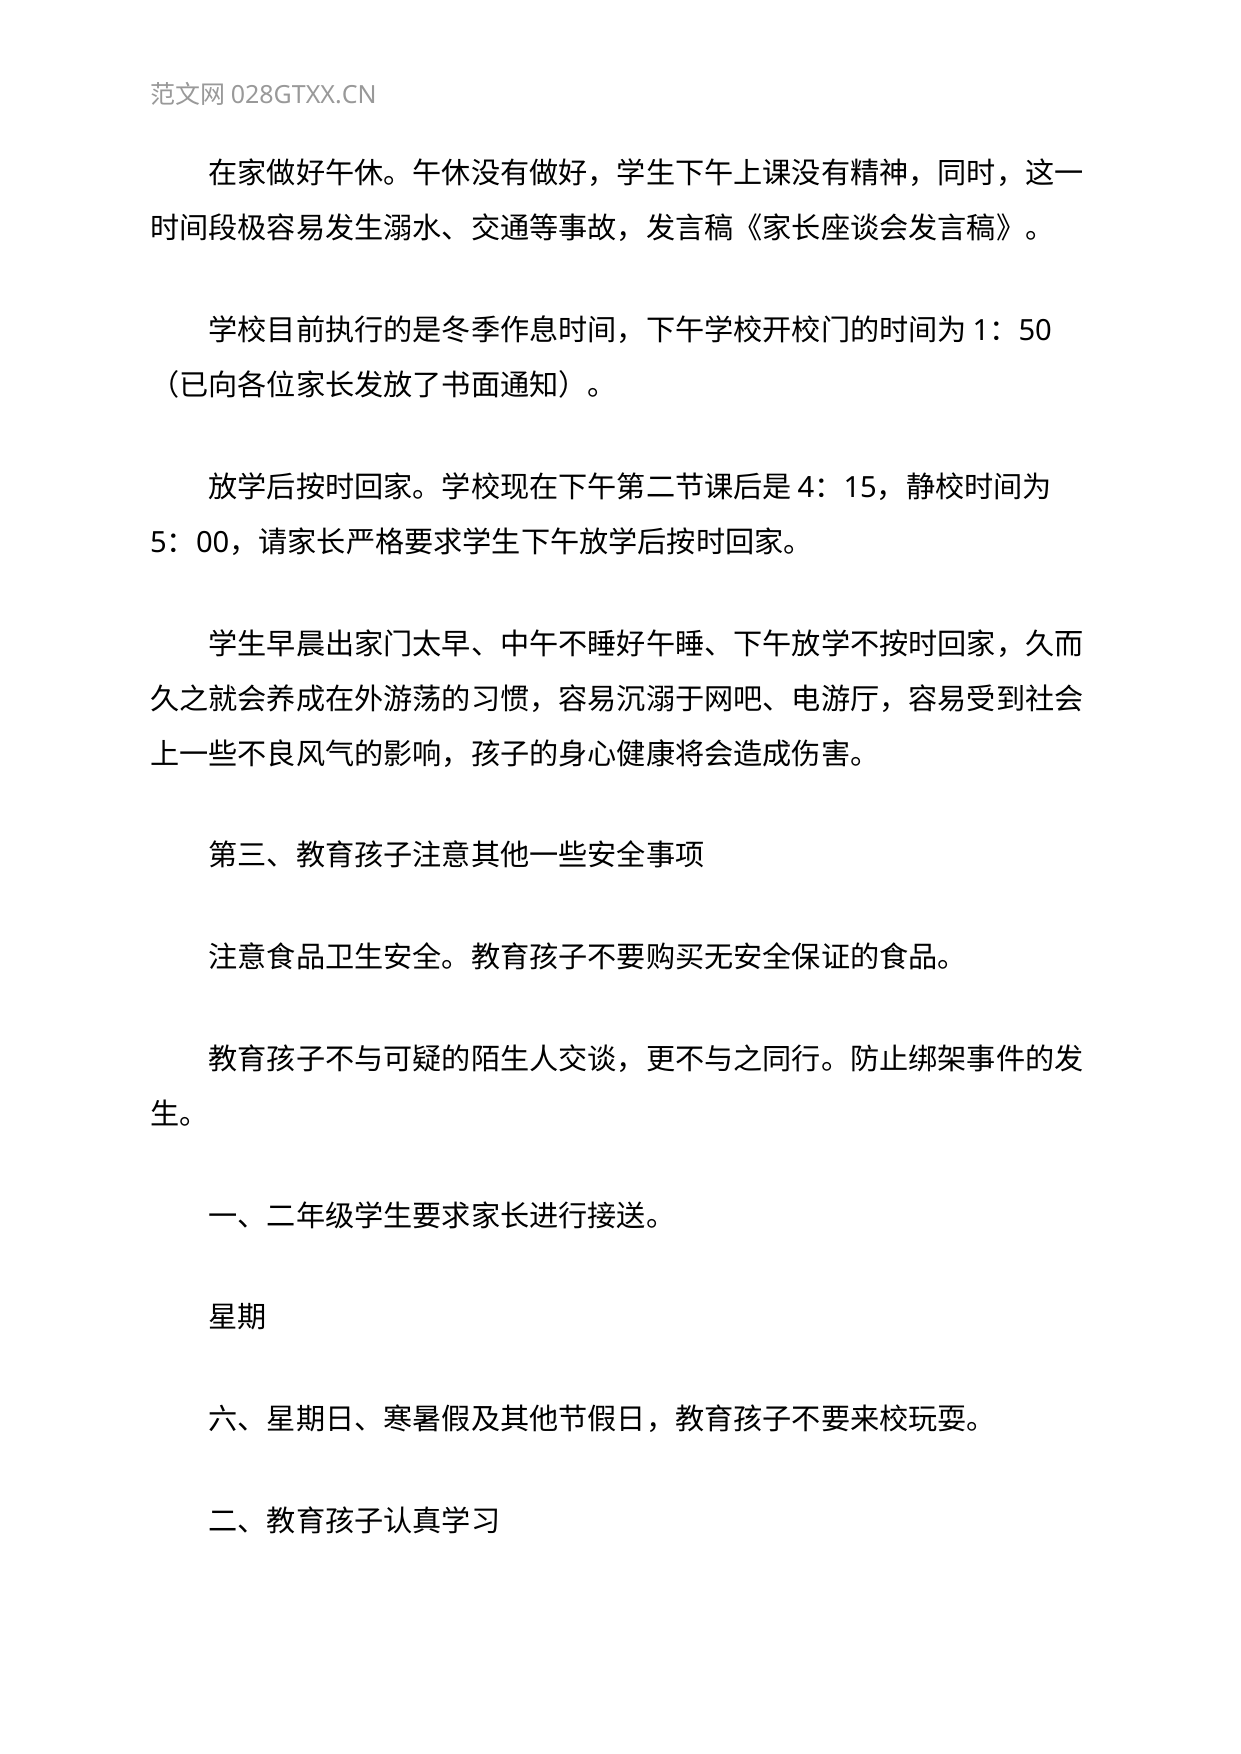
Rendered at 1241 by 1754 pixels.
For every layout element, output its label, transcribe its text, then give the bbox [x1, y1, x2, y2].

text 二、教育孩子认真学习 [150, 1497, 1090, 1540]
text 六、星期日、寒暑假及其他节假日，教育孩子不要来校玩耍。 [150, 1396, 1090, 1438]
text 注意食品卫生安全。教育孩子不要购买无安全保证的食品。 [150, 934, 1090, 976]
text 学生早晨出家门太早、中午不睡好午睡、下午放学不按时回家，久而久之就会养成在外游荡的习惯，容易沉溺于网吧、电游厅，容易受到社会上一些不良风气的影响，孩子的身心健康将会造成伤害。 [150, 620, 1090, 772]
text 一、二年级学生要求家长进行接送。 [150, 1192, 1090, 1234]
text 第三、教育孩子注意其他一些安全事项 [150, 832, 1090, 874]
text 在家做好午休。午休没有做好，学生下午上课没有精神，同时，这一时间段极容易发生溺水、交通等事故，发言稿《家长座谈会发言稿》。 [150, 150, 1090, 247]
text 放学后按时回家。学校现在下午第二节课后是4：15，静校时间为5：00，请家长严格要求学生下午放学后按时回家。 [150, 463, 1090, 561]
text 教育孩子不与可疑的陌生人交谈，更不与之同行。防止绑架事件的发生。 [150, 1036, 1090, 1133]
text 学校目前执行的是冬季作息时间，下午学校开校门的时间为1：50（已向各位家长发放了书面通知）。 [150, 307, 1090, 404]
text 星期 [150, 1294, 1090, 1336]
